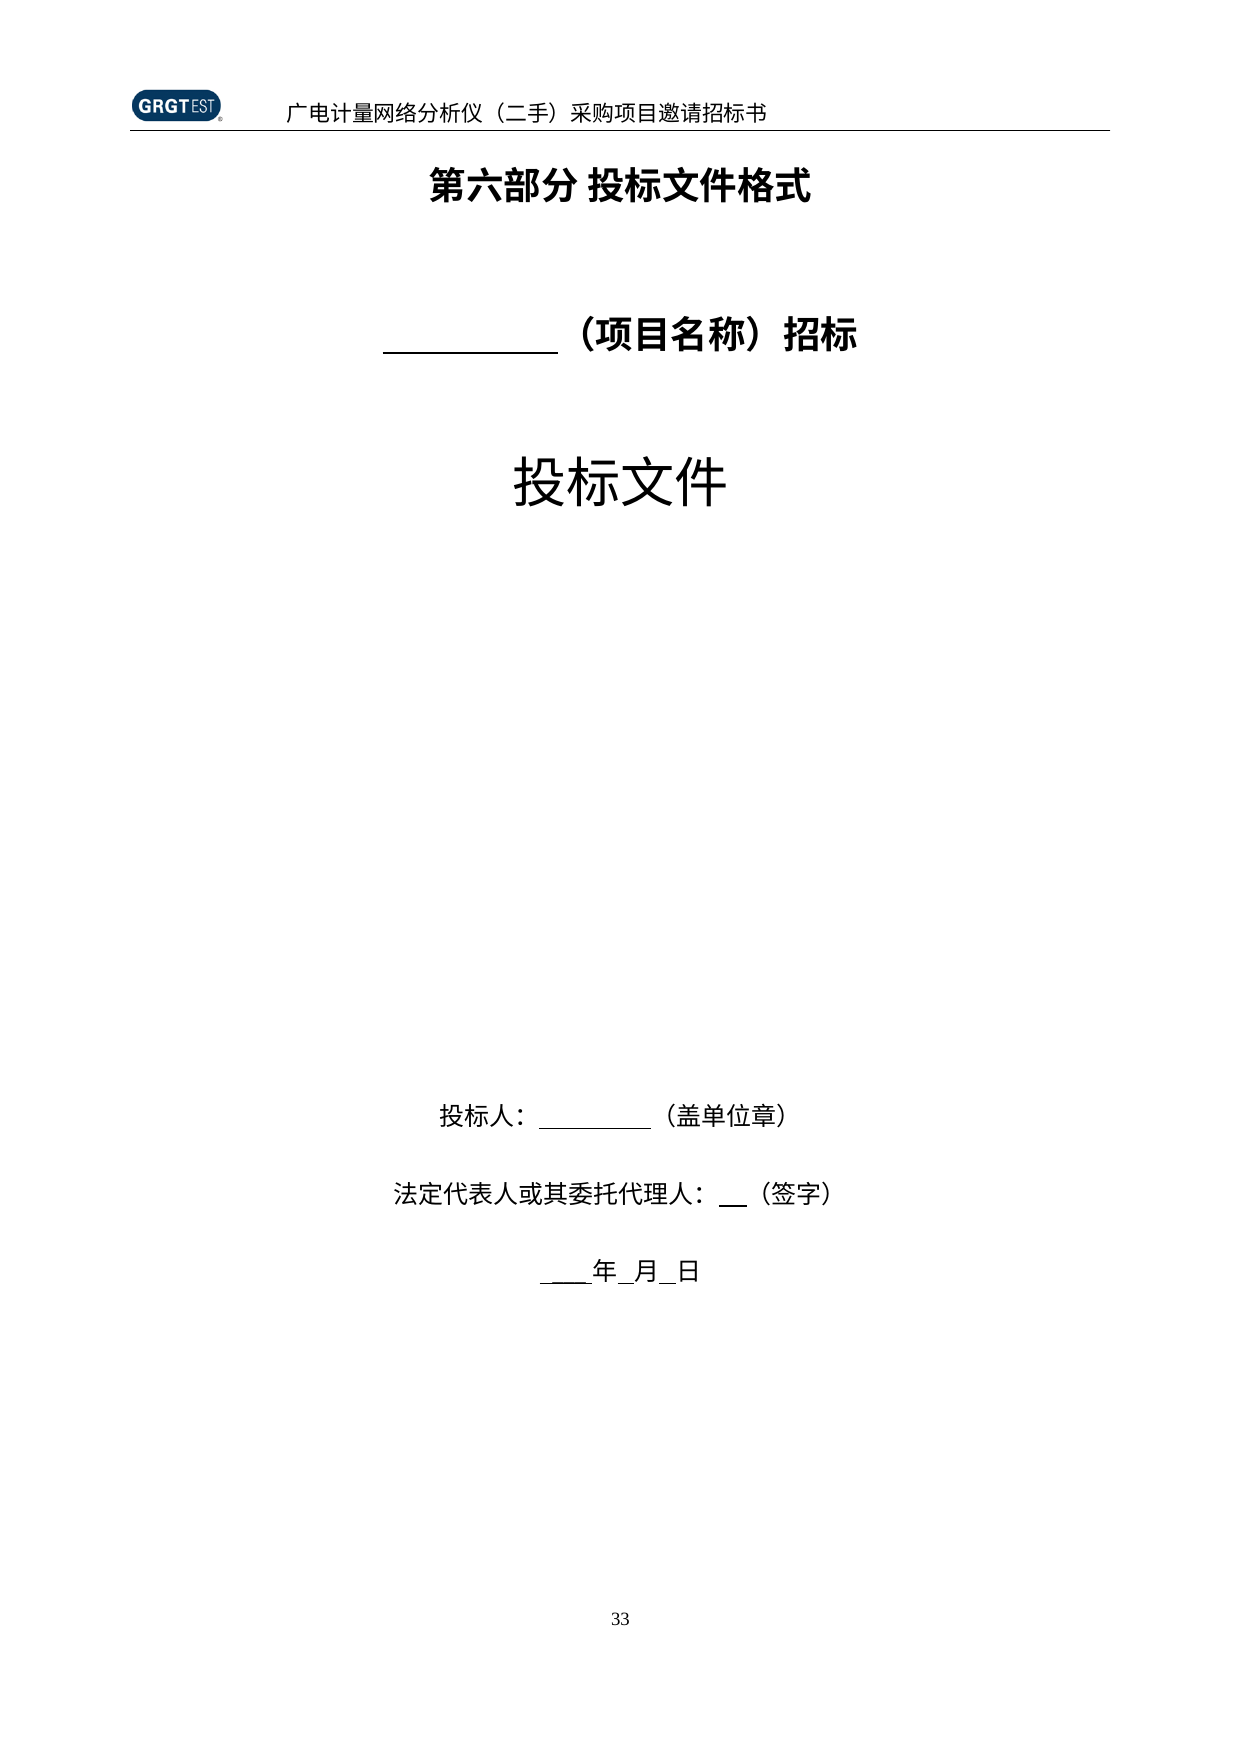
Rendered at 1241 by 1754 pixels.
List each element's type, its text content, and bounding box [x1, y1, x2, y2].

picture [129, 88, 224, 122]
text 法定代表人或其委托代理人： （签字） [130, 1160, 1110, 1225]
text 投标人： （盖单位章） [130, 1082, 1110, 1147]
text ___ 年 月 日 [130, 1237, 1110, 1302]
text （项目名称）招标 [130, 300, 1110, 365]
subtitle 第六部分 投标文件格式 [130, 151, 1110, 216]
text 投标文件 [130, 430, 1110, 527]
